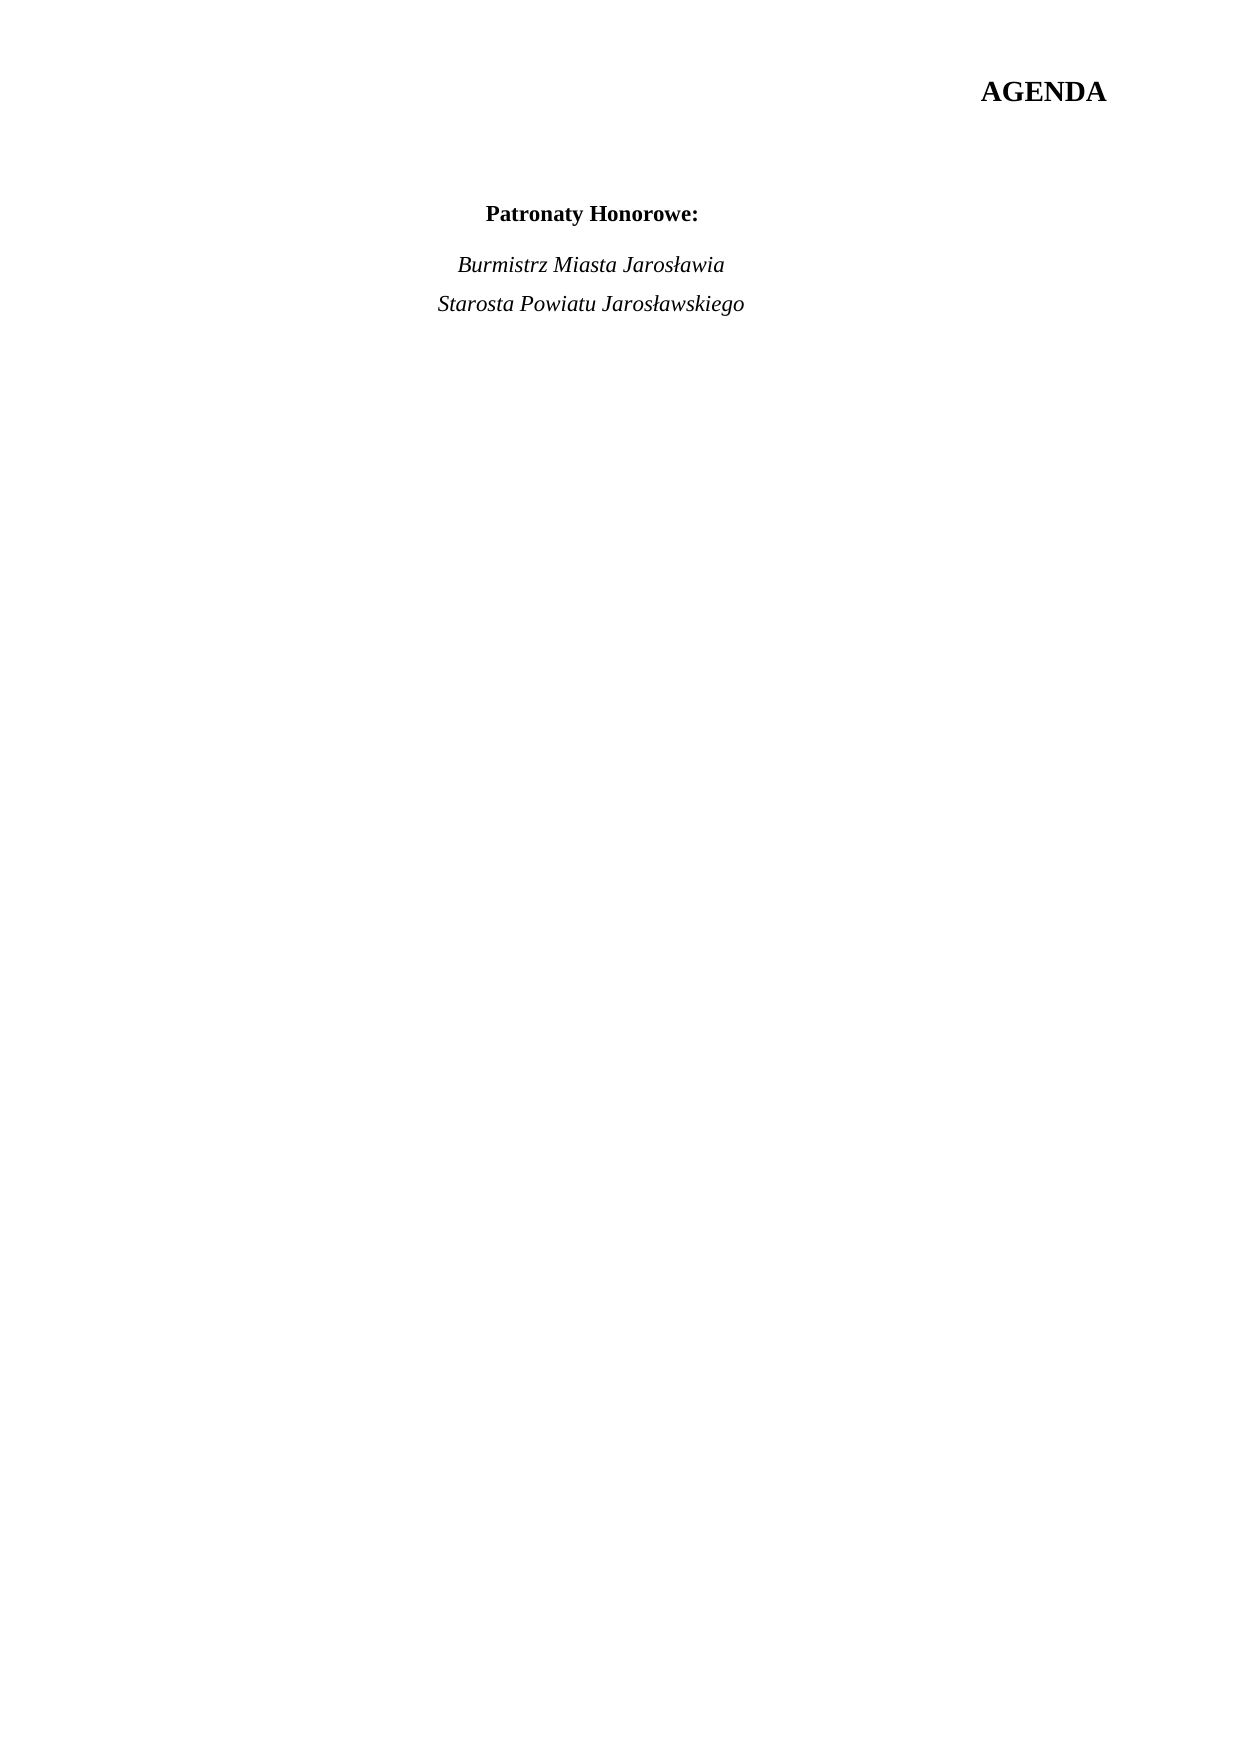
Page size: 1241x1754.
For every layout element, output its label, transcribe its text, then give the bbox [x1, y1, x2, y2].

text Patronaty Honorowe: [75, 200, 1109, 226]
text Starosta Powiatu Jarosławskiego [75, 290, 1109, 317]
text Burmistrz Miasta Jarosławia [75, 251, 1109, 278]
